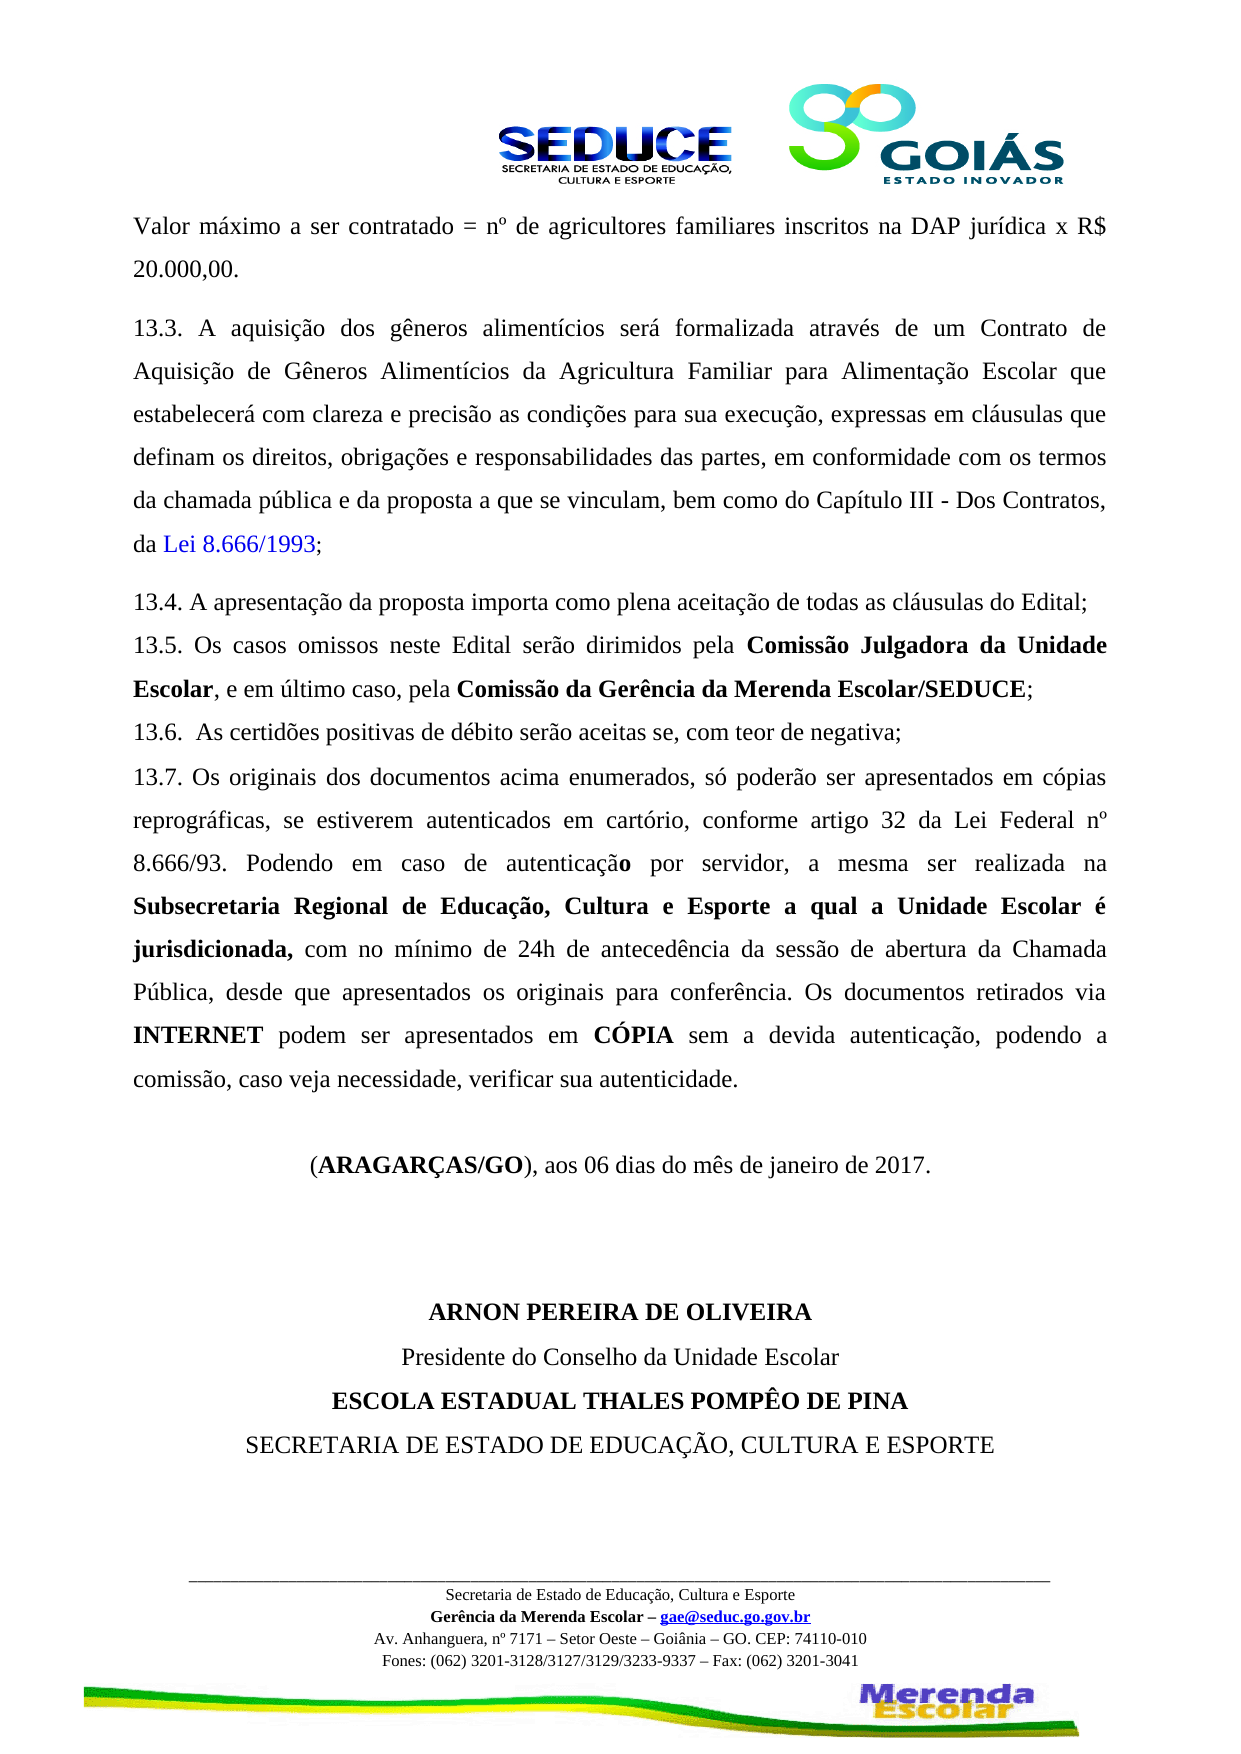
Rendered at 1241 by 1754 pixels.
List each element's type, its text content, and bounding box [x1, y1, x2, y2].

text ARNON PEREIRA DE OLIVEIRA [133, 1297, 1107, 1326]
text Valor máximo a ser contratado = nº de agricultores familiares inscritos na DAP jurídica x R$ 20.000,00. [133, 211, 1107, 283]
text 13.7. Os originais dos documentos acima enumerados, só poderão ser apresentados em cópias reprográficas, se estiverem autenticados em cartório, conforme artigo 32 da Lei Federal nº 8.666/93. Podendo em caso de autenticação por servidor, a mesma ser realizada na Subsecretaria Regional de Educação, Cultura e Esporte a qual a Unidade Escolar é jurisdicionada, com no mínimo de 24h de antecedência da sessão de abertura da Chamada Pública, desde que apresentados os originais para conferência. Os documentos retirados via INTERNET podem ser apresentados em CÓPIA sem a devida autenticação, podendo a comissão, caso veja necessidade, verificar sua autenticidade. [133, 762, 1107, 1092]
text 13.3. A aquisição dos gêneros alimentícios será formalizada através de um Contrato de Aquisição de Gêneros Alimentícios da Agricultura Familiar para Alimentação Escolar que estabelecerá com clareza e precisão as condições para sua execução, expressas em cláusulas que definam os direitos, obrigações e responsabilidades das partes, em conformidade com os termos da chamada pública e da proposta a que se vinculam, bem como do Capítulo III - Dos Contratos, da Lei 8.666/1993; [133, 313, 1107, 557]
text 13.5. Os casos omissos neste Edital serão dirimidos pela Comissão Julgadora da Unidade Escolar, e em último caso, pela Comissão da Gerência da Merenda Escolar/SEDUCE; [133, 631, 1107, 702]
text ESCOLA ESTADUAL THALES POMPÊO DE PINA [133, 1386, 1107, 1415]
text (ARAGARÇAS/GO), aos 06 dias do mês de janeiro de 2017. [133, 1150, 1107, 1179]
text 13.4. A apresentação da proposta importa como plena aceitação de todas as cláusulas do Edital; [133, 587, 1107, 616]
text Presidente do Conselho da Unidade Escolar [133, 1342, 1107, 1371]
text SECRETARIA DE ESTADO DE EDUCAÇÃO, CULTURA E ESPORTE [133, 1431, 1107, 1459]
text 13.6. As certidões positivas de débito serão aceitas se, com teor de negativa; [133, 717, 1107, 746]
picture [477, 73, 1108, 212]
